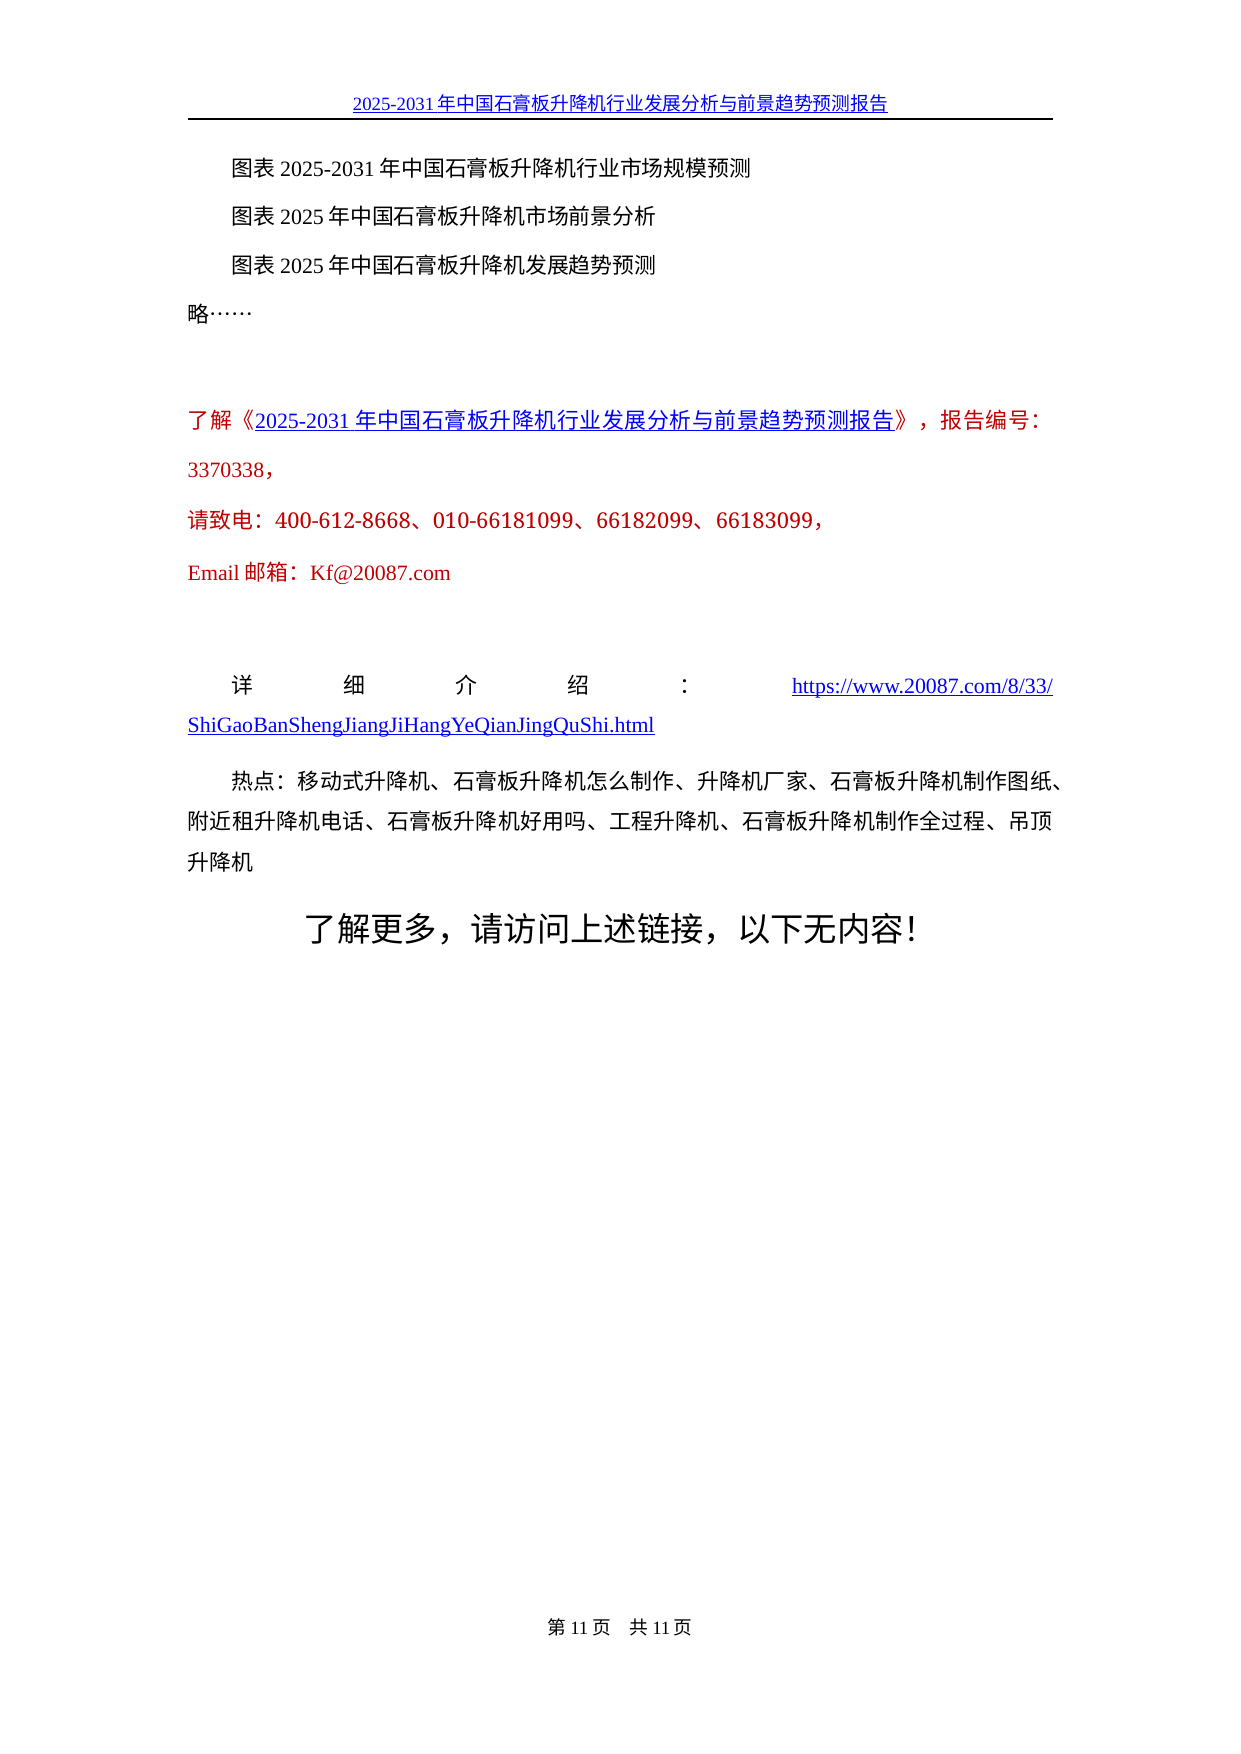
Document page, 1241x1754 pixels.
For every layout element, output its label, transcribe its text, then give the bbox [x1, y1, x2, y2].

title 了解更多，请访问上述链接，以下无内容！ [187, 894, 1053, 959]
text 热点：移动式升降机、石膏板升降机怎么制作、升降机厂家、石膏板升降机制作图纸、附近租升降机电话、石膏板升降机好用吗、工程升降机、石膏板升降机制作全过程、吊顶升降机 [187, 763, 1053, 877]
text 了解《2025-2031年中国石膏板升降机行业发展分析与前景趋势预测报告》，报告编号：3370338， [187, 403, 1053, 484]
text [187, 150, 1053, 329]
text 请致电：400-612-8668、010-66181099、66182099、66183099， [187, 503, 1053, 536]
text 详细介绍：https://www.20087.com/8/33/ShiGaoBanShengJiangJiHangYeQianJingQuShi.html [187, 668, 1053, 741]
text Email邮箱：Kf@20087.com [187, 555, 1053, 587]
